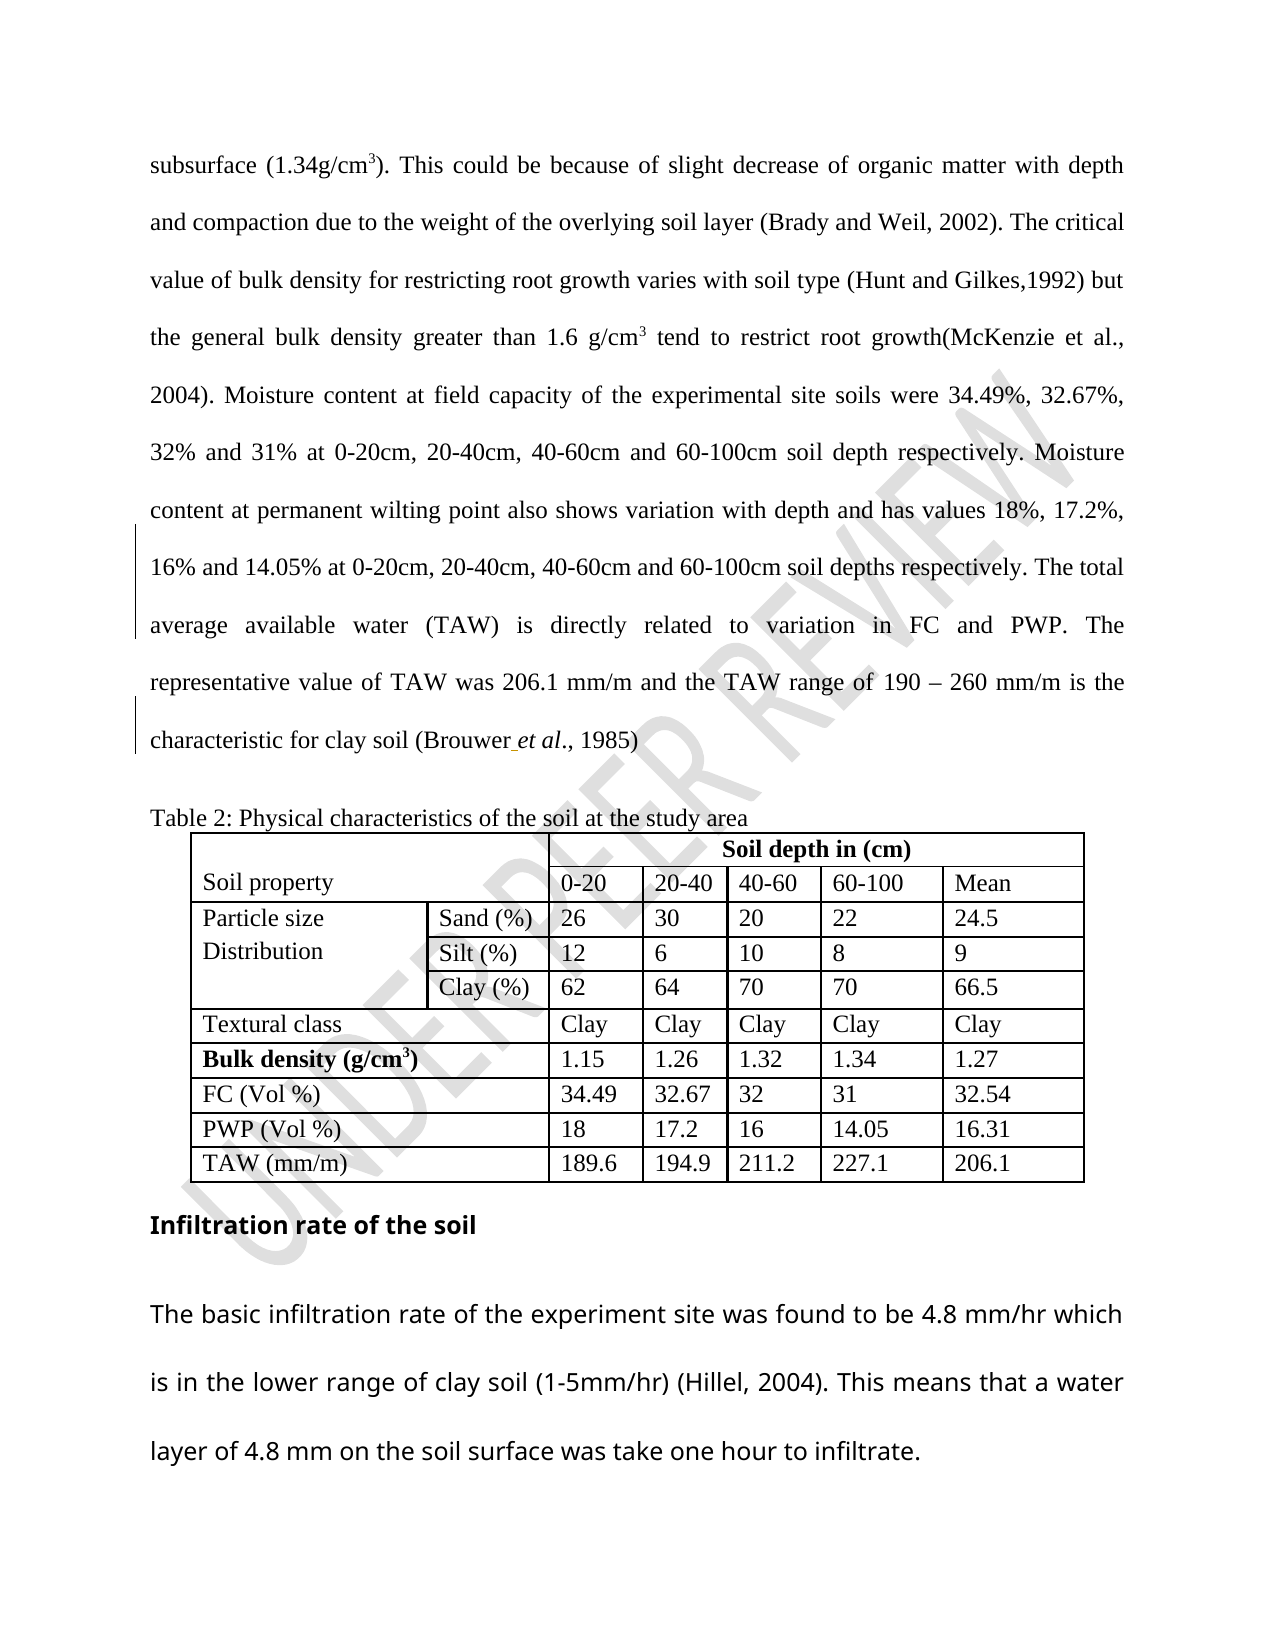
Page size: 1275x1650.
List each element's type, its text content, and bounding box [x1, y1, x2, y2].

table_cell 10 [729, 938, 820, 970]
table_cell 1.26 [644, 1044, 726, 1077]
table_cell 32.67 [644, 1079, 726, 1112]
table_cell 16.31 [944, 1114, 1083, 1146]
table_cell 0-20 [550, 867, 642, 901]
table_cell 20-40 [644, 867, 726, 901]
table_cell Clay [944, 1010, 1083, 1042]
text The basic infiltration rate of the experiment site was found to be 4.8 mm/hr which is in the lower range of clay soil (1-5mm/hr) (Hillel, 2004). This means that a water layer of 4.8 mm on the soil surface was take one hour to infiltrate. [150, 1297, 1125, 1467]
table_cell 32.54 [944, 1079, 1083, 1112]
table_cell 70 [729, 972, 820, 1007]
table_cell 9 [944, 938, 1083, 970]
table_header Soil property [192, 834, 548, 901]
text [150, 150, 1125, 754]
table_cell FC (Vol %) [192, 1079, 548, 1112]
table_cell 20 [729, 903, 820, 936]
table_cell 26 [550, 903, 642, 936]
table_cell 227.1 [822, 1148, 942, 1181]
table_cell 1.27 [944, 1044, 1083, 1077]
table_cell Clay [644, 1010, 726, 1042]
table_cell 70 [822, 972, 942, 1007]
table_header Soil depth in (cm) [550, 834, 1083, 866]
table_cell 18 [550, 1114, 642, 1146]
table_cell Clay [822, 1010, 942, 1042]
table_cell 16 [729, 1114, 820, 1146]
table_cell Particle size Distribution [192, 903, 426, 1007]
table_cell 40-60 [729, 867, 820, 901]
table_cell 211.2 [729, 1148, 820, 1181]
table_cell Silt (%) [429, 938, 548, 970]
table_cell Clay (%) [429, 972, 548, 1007]
table_cell Sand (%) [429, 903, 548, 936]
table_cell Textural class [192, 1010, 548, 1042]
table_cell TAW (mm/m) [192, 1148, 548, 1181]
table_cell 6 [644, 938, 726, 970]
text Table 2: Physical characteristics of the soil at the study area [150, 803, 1125, 832]
table_cell 189.6 [550, 1148, 642, 1181]
table_cell 32 [729, 1079, 820, 1112]
table_cell Clay [550, 1010, 642, 1042]
table_cell 12 [550, 938, 642, 970]
table_cell 66.5 [944, 972, 1083, 1007]
table_cell Clay [729, 1010, 820, 1042]
table_cell 8 [822, 938, 942, 970]
table_cell PWP (Vol %) [192, 1114, 548, 1146]
table_cell 64 [644, 972, 726, 1007]
table_cell 31 [822, 1079, 942, 1112]
table_cell 1.34 [822, 1044, 942, 1077]
table_cell Mean [944, 867, 1083, 901]
table_cell 34.49 [550, 1079, 642, 1112]
table_cell 17.2 [644, 1114, 726, 1146]
table_cell 62 [550, 972, 642, 1007]
table_cell 22 [822, 903, 942, 936]
table_cell 1.32 [729, 1044, 820, 1077]
table_cell 206.1 [944, 1148, 1083, 1181]
table_cell Bulk density (g/cm3) [192, 1044, 548, 1077]
table_cell 60-100 [822, 867, 942, 901]
table_cell 14.05 [822, 1114, 942, 1146]
table_cell 24.5 [944, 903, 1083, 936]
text Infiltration rate of the soil [150, 1208, 1125, 1242]
table_cell 1.15 [550, 1044, 642, 1077]
table_cell 30 [644, 903, 726, 936]
table_cell 194.9 [644, 1148, 726, 1181]
